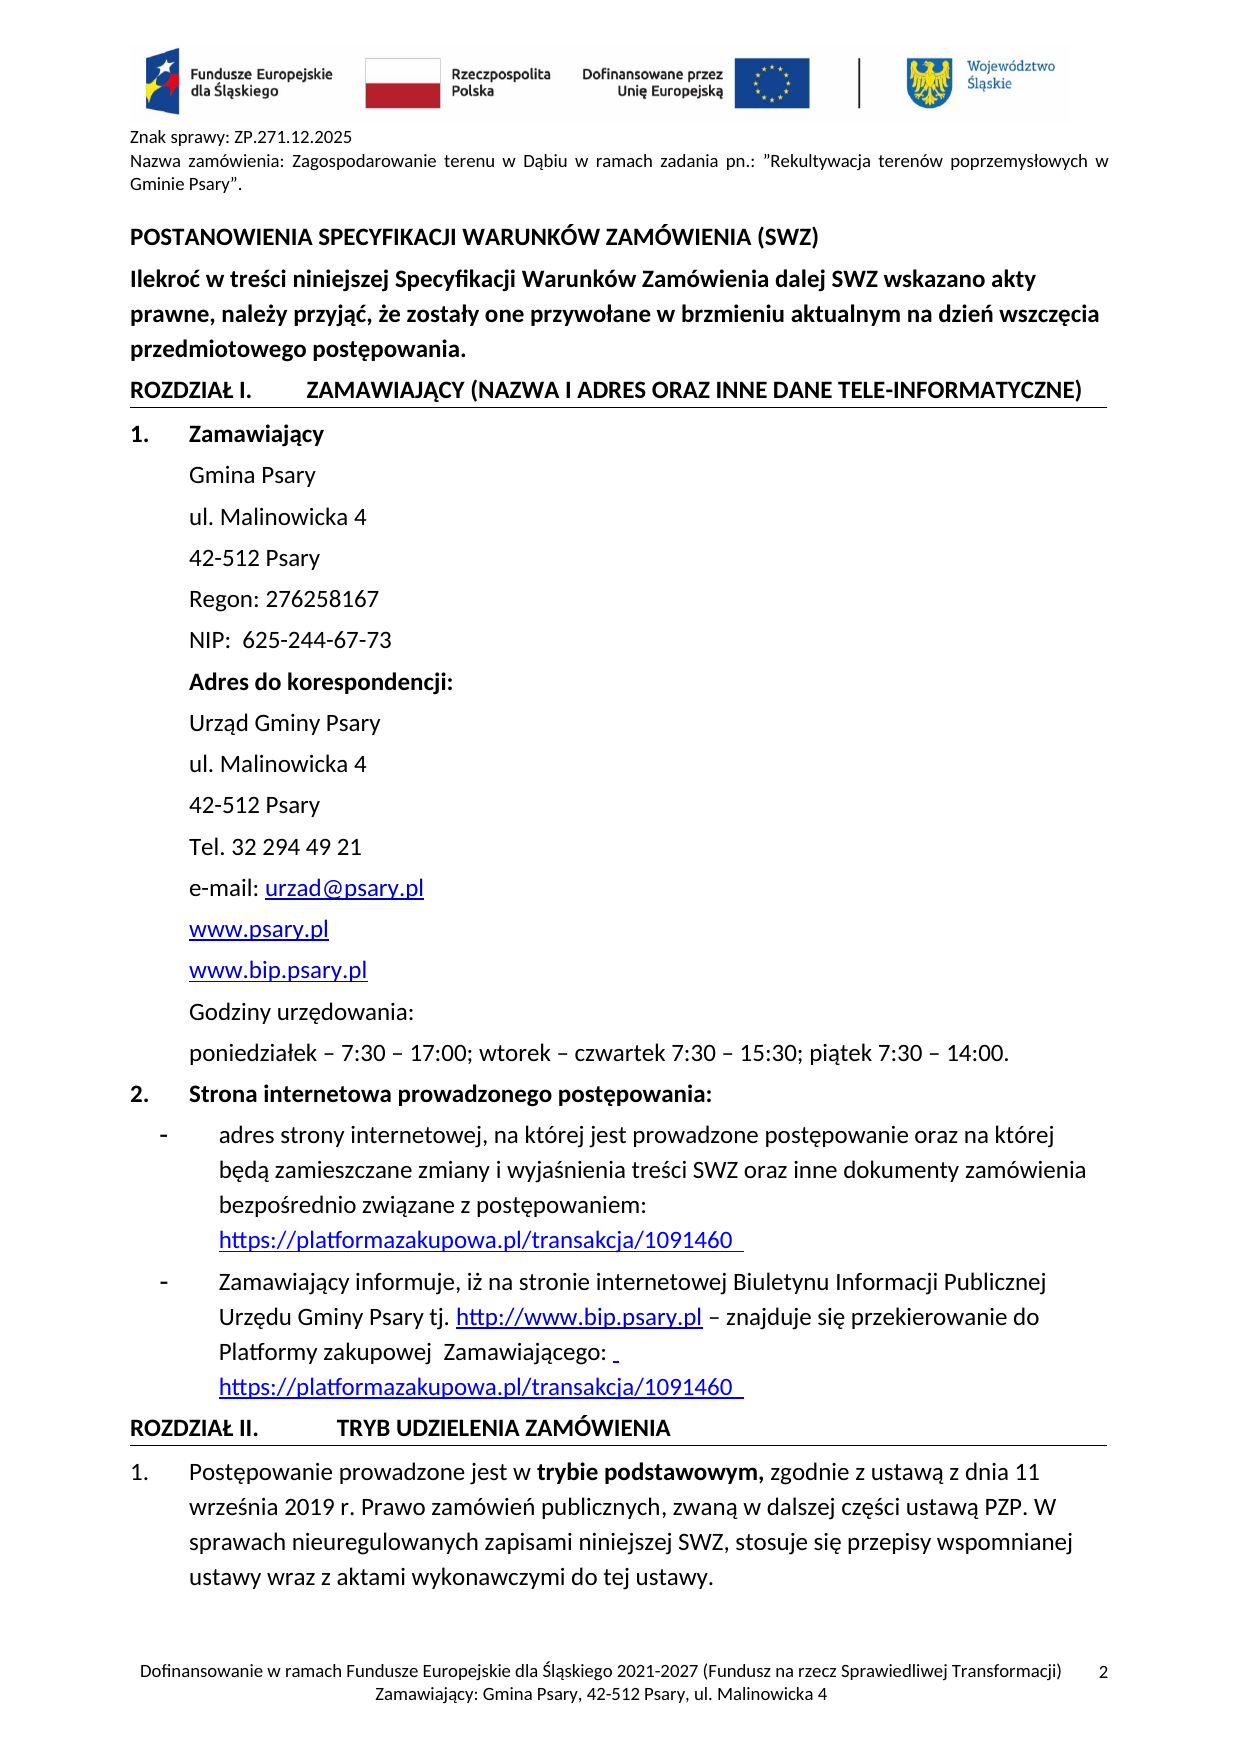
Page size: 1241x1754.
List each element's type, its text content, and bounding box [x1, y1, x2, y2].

text 42-512 Psary [189, 790, 1110, 820]
list Zamawiający informuje, iż na stronie internetowej Biuletynu Informacji Publicznej Urzędu Gminy Psary tj. http://www.bip.psary.pl – znajduje się przekierowanie do Platformy zakupowej Zamawiającego: https://platformazakupowa.pl/transakcja/1091460 [159, 1266, 1110, 1401]
picture [129, 45, 1070, 125]
text Regon: 276258167 [136, 583, 1110, 614]
text Tel. 32 294 49 21 [189, 831, 1110, 861]
list Zamawiający [130, 418, 1110, 449]
list adres strony internetowej, na której jest prowadzone postępowanie oraz na której będą zamieszczane zmiany i wyjaśnienia treści SWZ oraz inne dokumenty zamówienia bezpośrednio związane z postępowaniem: https://platformazakupowa.pl/transakcja/1091460 [159, 1120, 1110, 1255]
text NIP: 625-244-67-73 [136, 625, 1110, 655]
text Godziny urzędowania: [189, 996, 1110, 1026]
text Adres do korespondencji: [189, 666, 1110, 696]
text Urząd Gminy Psary [189, 707, 1110, 738]
text 42-512 Psary [136, 542, 1110, 573]
list Strona internetowa prowadzonego postępowania: [130, 1078, 1110, 1109]
text ROZDZIAŁ II. TRYB UDZIELENIA ZAMÓWIENIA [130, 1412, 1107, 1445]
text ul. Malinowicka 4 [189, 748, 1110, 779]
text Gmina Psary [189, 460, 1110, 490]
text POSTANOWIENIA SPECYFIKACJI WARUNKÓW ZAMÓWIENIA (SWZ) [130, 222, 1110, 252]
text Ilekroć w treści niniejszej Specyfikacji Warunków Zamówienia dalej SWZ wskazano akty prawne, należy przyjąć, że zostały one przywołane w brzmieniu aktualnym na dzień wszczęcia przedmiotowego postępowania. [130, 263, 1110, 363]
text e-mail: urzad@psary.pl [189, 872, 1110, 903]
text www.bip.psary.pl [189, 955, 1110, 985]
text ul. Malinowicka 4 [136, 501, 1110, 531]
text www.psary.pl [189, 913, 1110, 944]
text ROZDZIAŁ I. ZAMAWIAJĄCY (NAZWA I ADRES ORAZ INNE DANE TELE-INFORMATYCZNE) [130, 374, 1107, 407]
list Postępowanie prowadzone jest w trybie podstawowym, zgodnie z ustawą z dnia 11 września 2019 r. Prawo zamówień publicznych, zwaną w dalszej części ustawą PZP. W sprawach nieuregulowanych zapisami niniejszej SWZ, stosuje się przepisy wspomnianej ustawy wraz z aktami wykonawczymi do tej ustawy. [130, 1457, 1110, 1592]
text poniedziałek – 7:30 – 17:00; wtorek – czwartek 7:30 – 15:30; piątek 7:30 – 14:00. [189, 1037, 1110, 1068]
